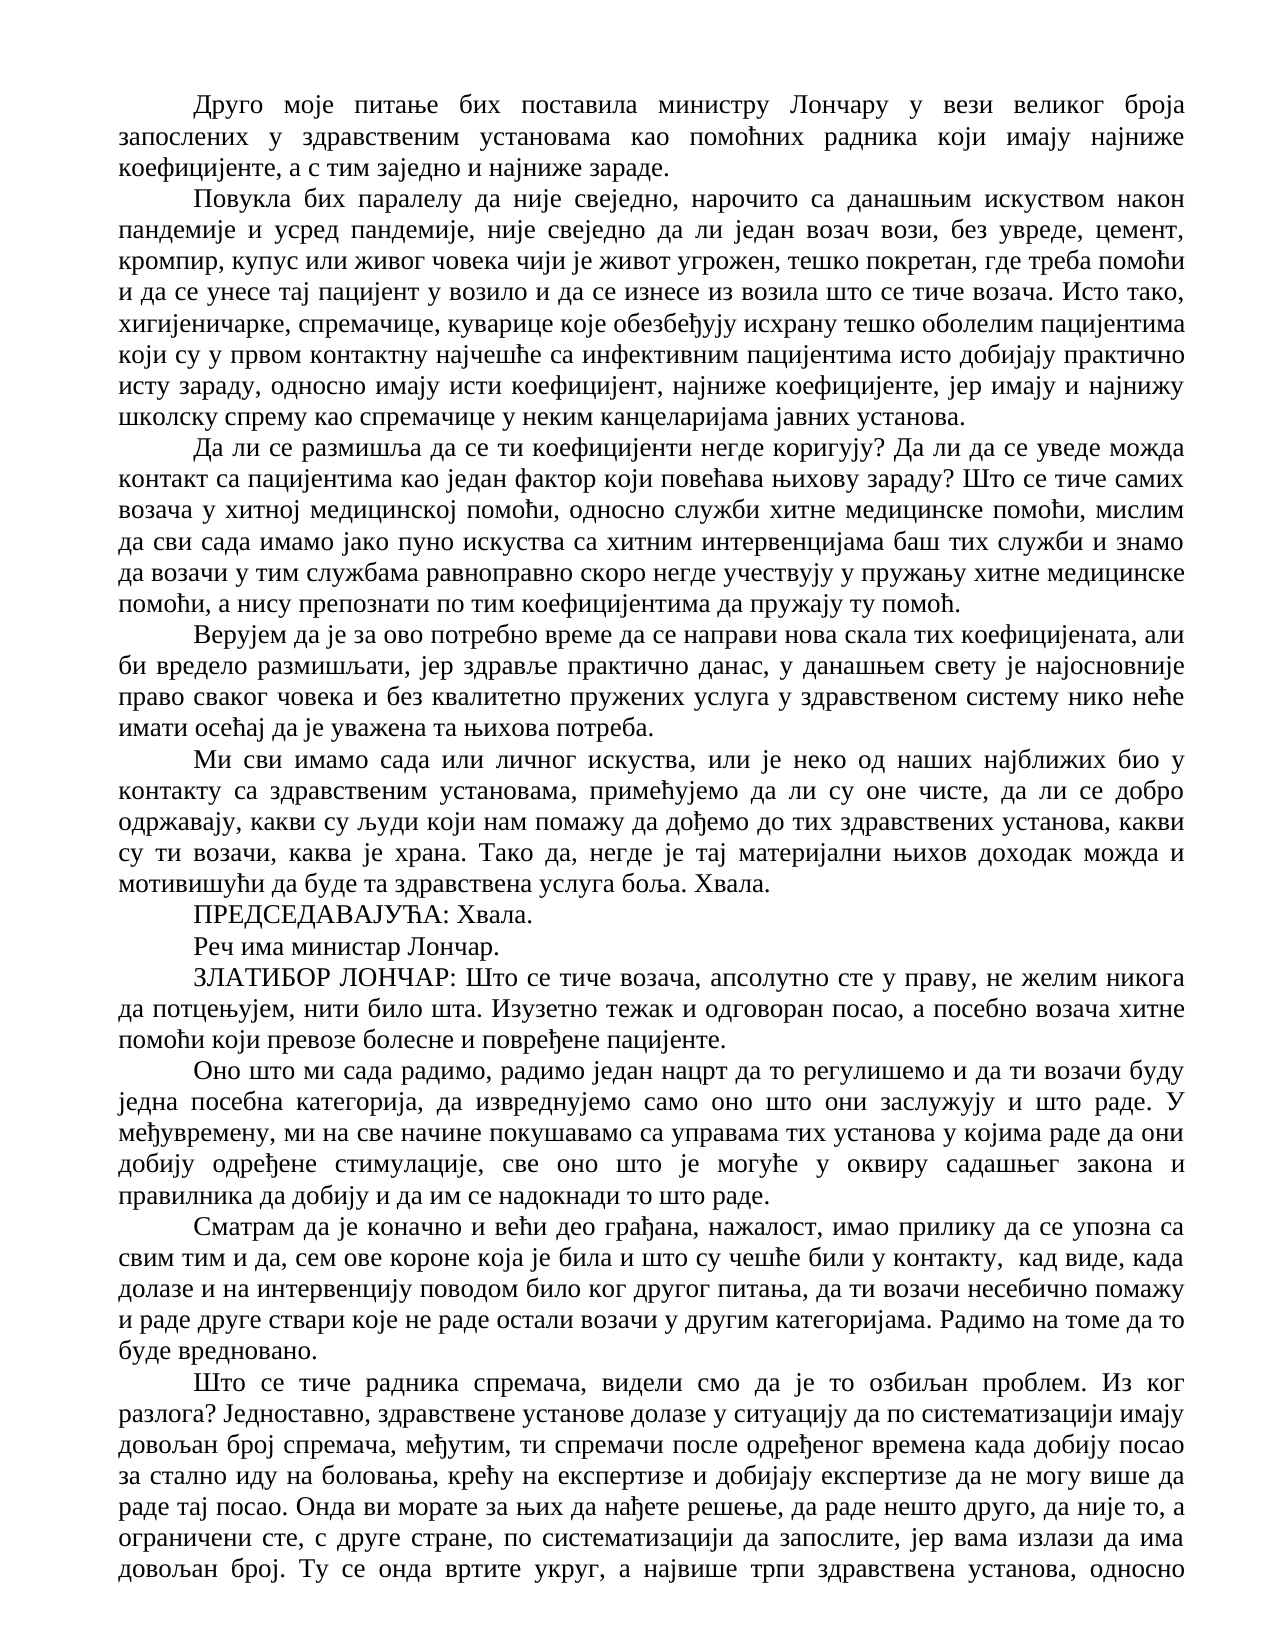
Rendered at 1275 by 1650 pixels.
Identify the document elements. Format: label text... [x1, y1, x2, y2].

text Повукла бих паралелу да није свеједно, нарочито са данашњим искуством након пандемије и усред пандемије, није свеједно да ли један возач вози, без увреде, цемент, кромпир, купус или живог човека чији је живот угрожен, тешко покретан, где треба помоћи и да се унесе тај пацијент у возило и да се изнесе из возила што се тиче возача. Исто тако, хигијеничарке, спремачице, куварице које обезбеђују исхрану тешко оболелим пацијентима који су у првом контактну најчешће са инфективним пацијентима исто добијају практично исту зараду, односно имају исти коефицијент, најниже коефицијенте, јер имају и најнижу школску спрему као спремачице у неким канцеларијама јавних установа. [118, 182, 1186, 431]
text Верујем да је за ово потребно време да се направи нова скала тих коефицијената, али би вредело размишљати, јер здравље практично данас, у данашњем свету је најосновније право сваког човека и без квалитетно пружених услуга у здравственом систему нико неће имати осећај да је уважена та њихова потреба. [118, 618, 1186, 743]
text Друго моје питање бих поставила министру Лончару у вези великог броја запослених у здравственим установама као помоћних радника који имају најниже коефицијенте, а с тим заједно и најниже зараде. [118, 89, 1186, 182]
text Да ли се размишља да се ти коефицијенти негде коригују? Да ли да се уведе можда контакт са пацијентима као један фактор који повећава њихову зараду? Што се тиче самих возача у хитној медицинској помоћи, односно служби хитне медицинске помоћи, мислим да сви сада имамо јако пуно искуства са хитним интервенцијама баш тих служби и знамо да возачи у тим службама равноправно скоро негде учествују у пружању хитне медицинске помоћи, а нису препознати по тим коефицијентима да пружају ту помоћ. [118, 431, 1186, 618]
text Реч има министар Лончар. [118, 929, 1186, 961]
text Сматрам да је коначно и већи део грађана, нажалост, имао прилику да се упозна са свим тим и да, сем ове короне која је била и што су чешће били у контакту, кад виде, када долазе и на интервенцију поводом било ког другог питања, да ти возачи несебично помажу и раде друге ствари које не раде остали возачи у другим категоријама. Радимо на томе да то буде вредновано. [118, 1210, 1186, 1366]
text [118, 1366, 1186, 1584]
text Ми сви имамо сада или личног искуства, или је неко од наших најближих био у контакту са здравственим установама, примећујемо да ли су оне чисте, да ли се добро одржавају, какви су људи који нам помажу да дођемо до тих здравствених установа, какви су ти возачи, каква је храна. Тако да, негде је тај материјални њихов доходак можда и мотивишући да буде та здравствена услуга боља. Хвала. [118, 743, 1186, 898]
text ЗЛАТИБОР ЛОНЧАР: Што се тиче возача, апсолутно сте у праву, не желим никога да потцењујем, нити било шта. Изузетно тежак и одговоран посао, а посебно возача хитне помоћи који превозе болесне и повређене пацијенте. [118, 961, 1186, 1054]
text ПРЕДСЕДАВАЈУЋА: Хвала. [118, 898, 1186, 929]
text Оно што ми сада радимо, радимо један нацрт да то регулишемо и да ти возачи буду једна посебна категорија, да извреднујемо само оно што они заслужују и што раде. У међувремену, ми на све начине покушавамо са управама тих установа у којима раде да они добију одређене стимулације, све оно што је могуће у оквиру садашњег закона и правилника да добију и да им се надокнади то што раде. [118, 1054, 1186, 1210]
